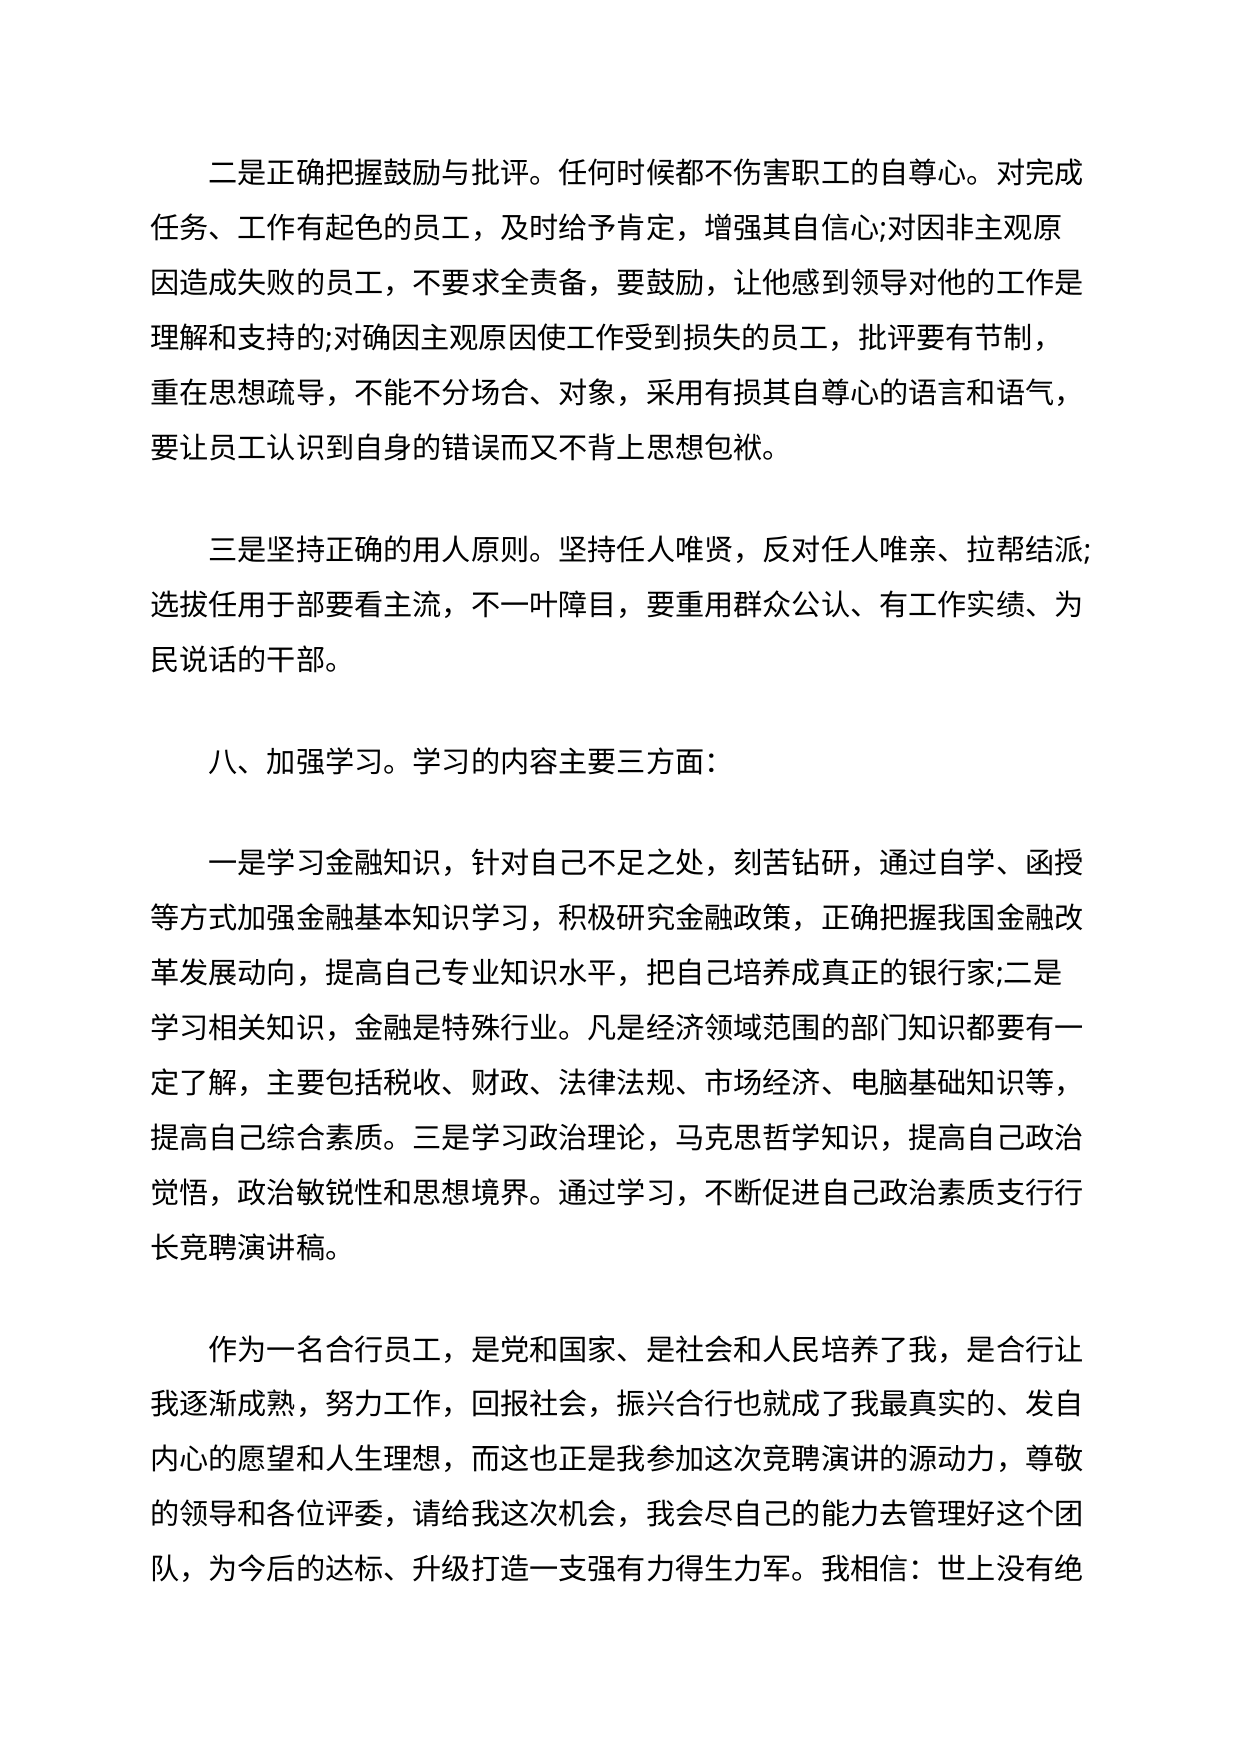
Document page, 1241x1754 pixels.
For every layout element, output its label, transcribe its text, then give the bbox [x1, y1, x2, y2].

text 一是学习金融知识，针对自己不足之处，刻苦钻研，通过自学、函授等方式加强金融基本知识学习，积极研究金融政策，正确把握我国金融改革发展动向，提高自己专业知识水平，把自己培养成真正的银行家;二是学习相关知识，金融是特殊行业。凡是经济领域范围的部门知识都要有一定了解，主要包括税收、财政、法律法规、市场经济、电脑基础知识等，提高自己综合素质。三是学习政治理论，马克思哲学知识，提高自己政治觉悟，政治敏锐性和思想境界。通过学习，不断促进自己政治素质支行行长竞聘演讲稿。 [150, 840, 1090, 1267]
text 八、加强学习。学习的内容主要三方面： [150, 738, 1090, 780]
text 三是坚持正确的用人原则。坚持任人唯贤，反对任人唯亲、拉帮结派;选拔任用于部要看主流，不一叶障目，要重用群众公认、有工作实绩、为民说话的干部。 [150, 526, 1090, 679]
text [150, 1326, 1090, 1588]
text 二是正确把握鼓励与批评。任何时候都不伤害职工的自尊心。对完成任务、工作有起色的员工，及时给予肯定，增强其自信心;对因非主观原因造成失败的员工，不要求全责备，要鼓励，让他感到领导对他的工作是理解和支持的;对确因主观原因使工作受到损失的员工，批评要有节制，重在思想疏导，不能不分场合、对象，采用有损其自尊心的语言和语气，要让员工认识到自身的错误而又不背上思想包袱。 [150, 150, 1090, 467]
